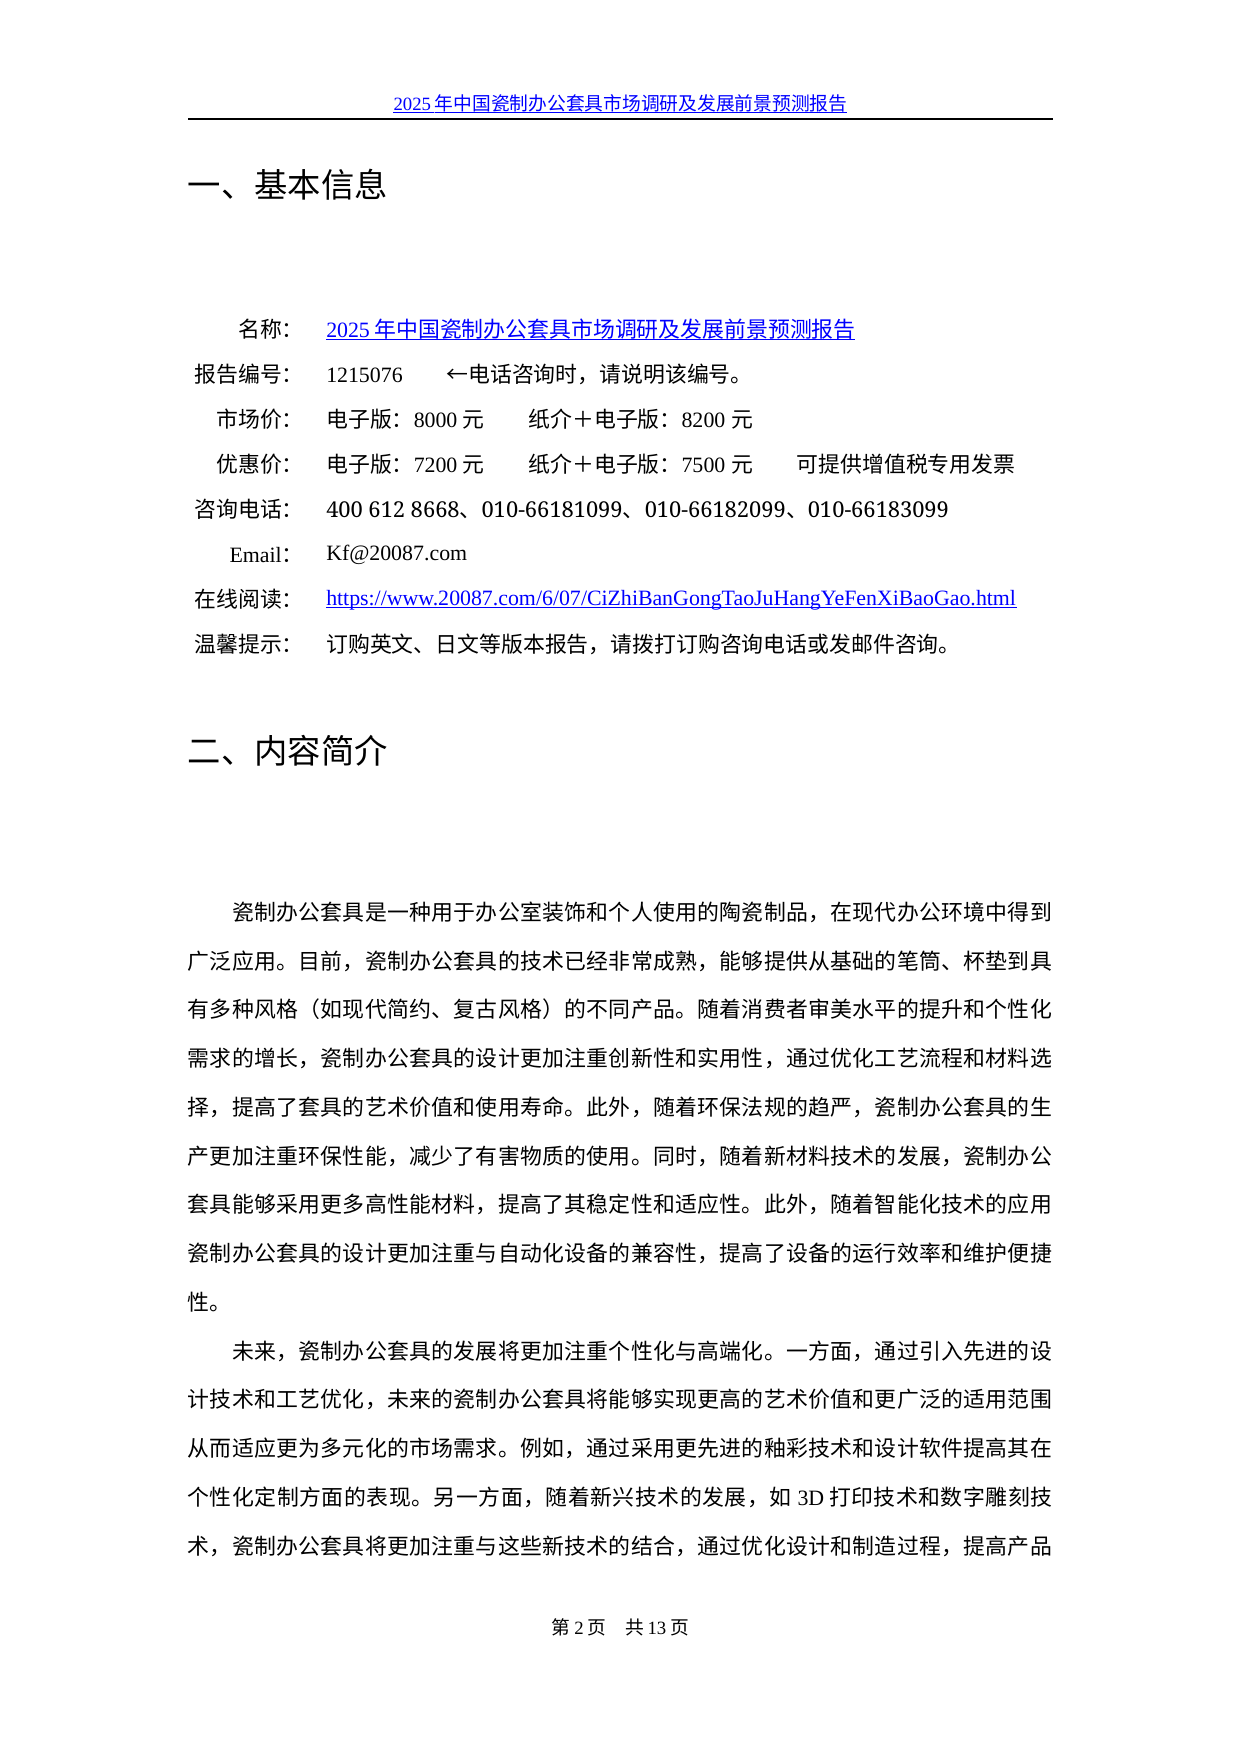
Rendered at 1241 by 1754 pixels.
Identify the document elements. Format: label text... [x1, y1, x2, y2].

table_header 2025年中国瓷制办公套具市场调研及发展前景预测报告 [315, 312, 1073, 357]
table_cell 市场价： [167, 402, 315, 447]
table_cell 电子版：8000 元 纸介＋电子版：8200 元 [315, 402, 1073, 447]
table_header 名称： [167, 312, 315, 357]
table_cell 温馨提示： [167, 627, 315, 672]
table_cell 400 612 8668、010-66181099、010-66182099、010-66183099 [315, 492, 1073, 537]
table_cell 订购英文、日文等版本报告，请拨打订购咨询电话或发邮件咨询。 [315, 627, 1073, 672]
table_cell 1215076 ←电话咨询时，请说明该编号。 [315, 357, 1073, 402]
table_cell 在线阅读： [167, 582, 315, 627]
table_cell 咨询电话： [167, 492, 315, 537]
table_cell 电子版：7200 元 纸介＋电子版：7500 元 可提供增值税专用发票 [315, 447, 1073, 492]
table_cell Kf@20087.com [315, 537, 1073, 582]
table_cell [315, 582, 1073, 627]
table_cell 优惠价： [167, 447, 315, 492]
table_cell 报告编号： [167, 357, 315, 402]
title 一、基本信息 [187, 150, 1053, 215]
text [187, 894, 1053, 1561]
table_cell Email： [167, 537, 315, 582]
title 二、内容简介 [187, 717, 1053, 782]
